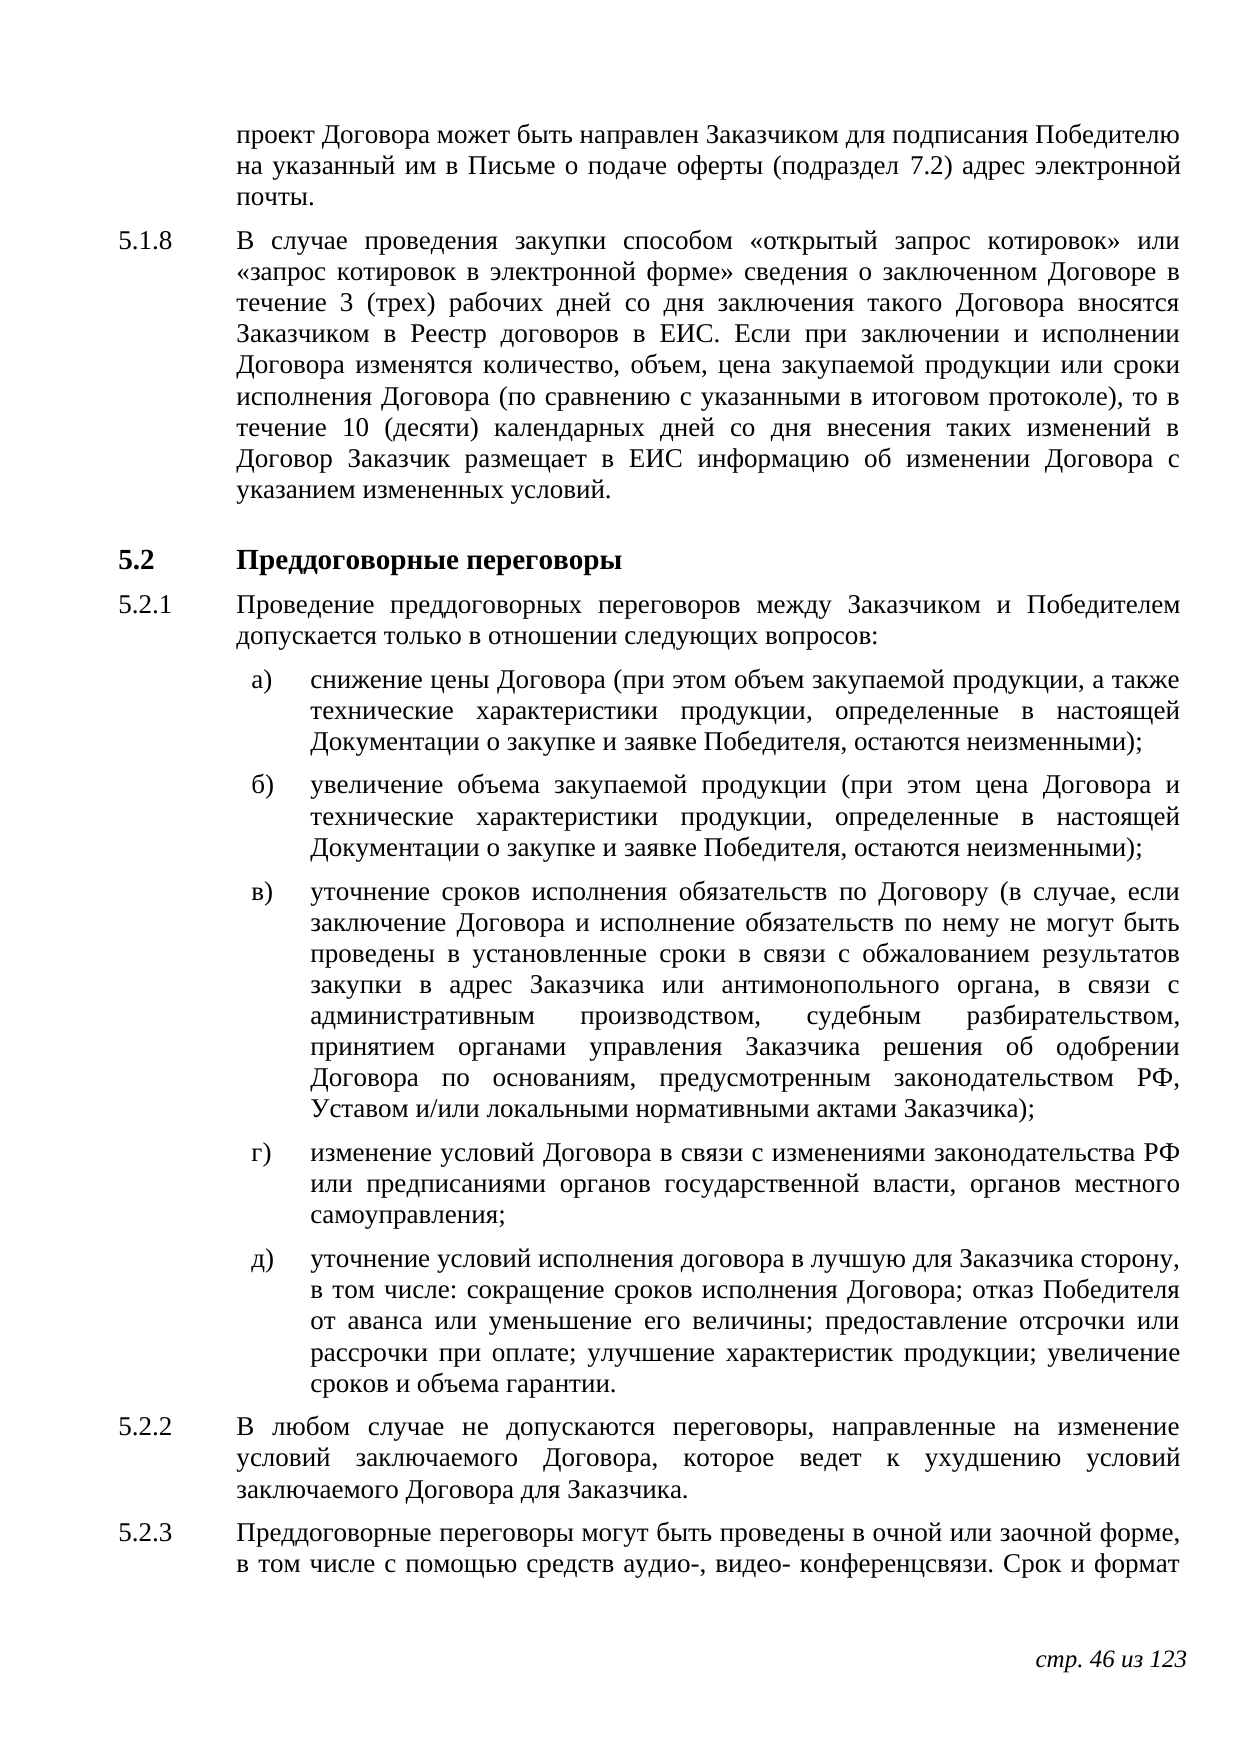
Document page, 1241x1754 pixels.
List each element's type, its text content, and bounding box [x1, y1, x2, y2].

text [118, 118, 1181, 212]
text снижение цены Договора (при этом объем закупаемой продукции, а также технические характеристики продукции, определенные в настоящей Документации о закупке и заявке Победителя, остаются неизменными); [251, 663, 1181, 756]
subtitle Преддоговорные переговоры [118, 542, 1181, 575]
text уточнение сроков исполнения обязательств по Договору (в случае, если заключение Договора и исполнение обязательств по нему не могут быть проведены в установленные сроки в связи с обжалованием результатов закупки в адрес Заказчика или антимонопольного органа, в связи с административным производством, судебным разбирательством, принятием органами управления Заказчика решения об одобрении Договора по основаниям, предусмотренным законодательством РФ, Уставом и/или локальными нормативными актами Заказчика); [251, 874, 1181, 1124]
text увеличение объема закупаемой продукции (при этом цена Договора и технические характеристики продукции, определенные в настоящей Документации о закупке и заявке Победителя, остаются неизменными); [251, 769, 1181, 862]
text Проведение преддоговорных переговоров между Заказчиком и Победителем допускается только в отношении следующих вопросов: [118, 588, 1181, 650]
text В случае проведения закупки способом «открытый запрос котировок» или «запрос котировок в электронной форме» сведения о заключенном Договоре в течение 3 (трех) рабочих дней со дня заключения такого Договора вносятся Заказчиком в Реестр договоров в ЕИС. Если при заключении и исполнении Договора изменятся количество, объем, цена закупаемой продукции или сроки исполнения Договора (по сравнению с указанными в итоговом протоколе), то в течение 10 (десяти) календарных дней со дня внесения таких изменений в Договор Заказчик размещает в ЕИС информацию об изменении Договора с указанием измененных условий. [118, 224, 1181, 504]
text изменение условий Договора в связи с изменениями законодательства РФ или предписаниями органов государственной власти, органов местного самоуправления; [251, 1136, 1181, 1230]
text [118, 1516, 1181, 1579]
text уточнение условий исполнения договора в лучшую для Заказчика сторону, в том числе: сокращение сроков исполнения Договора; отказ Победителя от аванса или уменьшение его величины; предоставление отсрочки или рассрочки при оплате; улучшение характеристик продукции; увеличение сроков и объема гарантии. [251, 1242, 1181, 1398]
text В любом случае не допускаются переговоры, направленные на изменение условий заключаемого Договора, которое ведет к ухудшению условий заключаемого Договора для Заказчика. [118, 1410, 1181, 1504]
